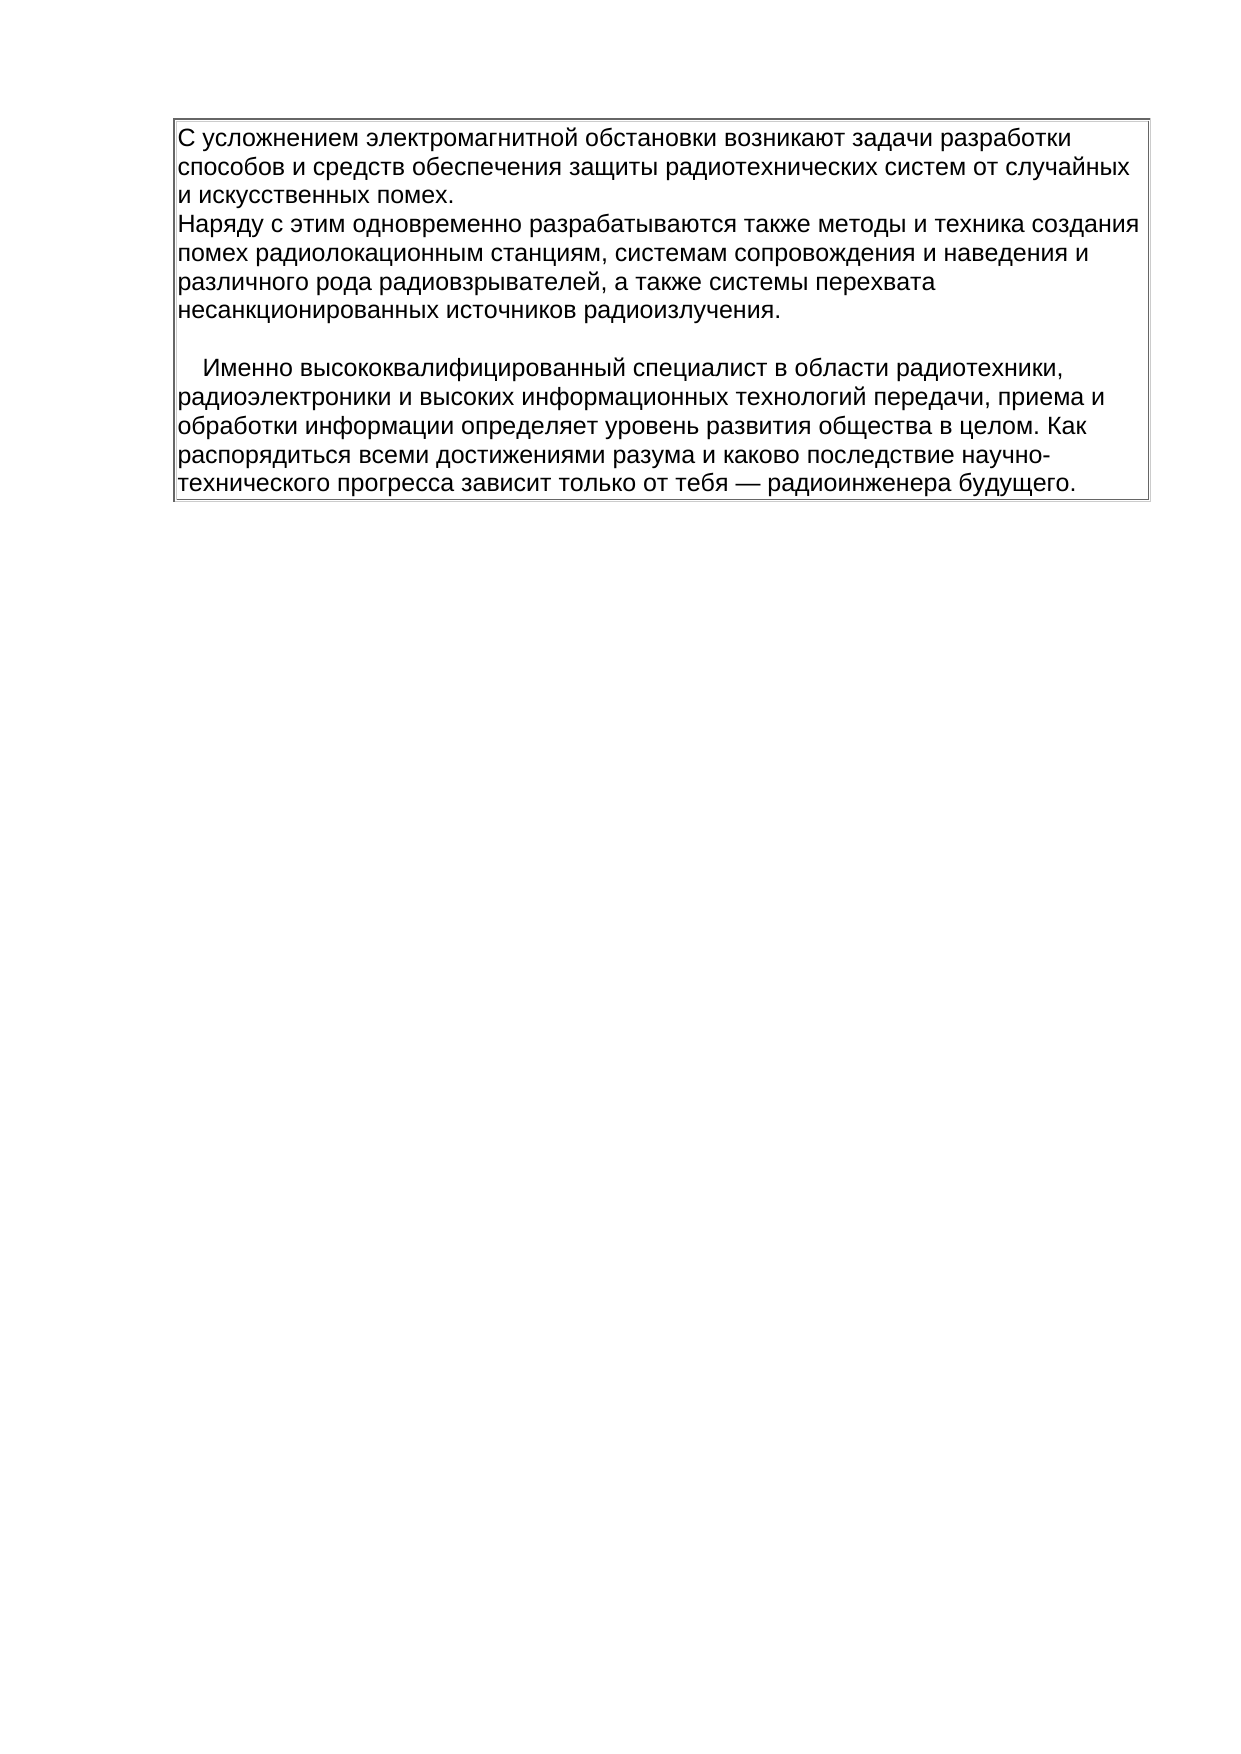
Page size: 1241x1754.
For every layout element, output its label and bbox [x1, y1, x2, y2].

table_cell [177, 122, 1148, 499]
